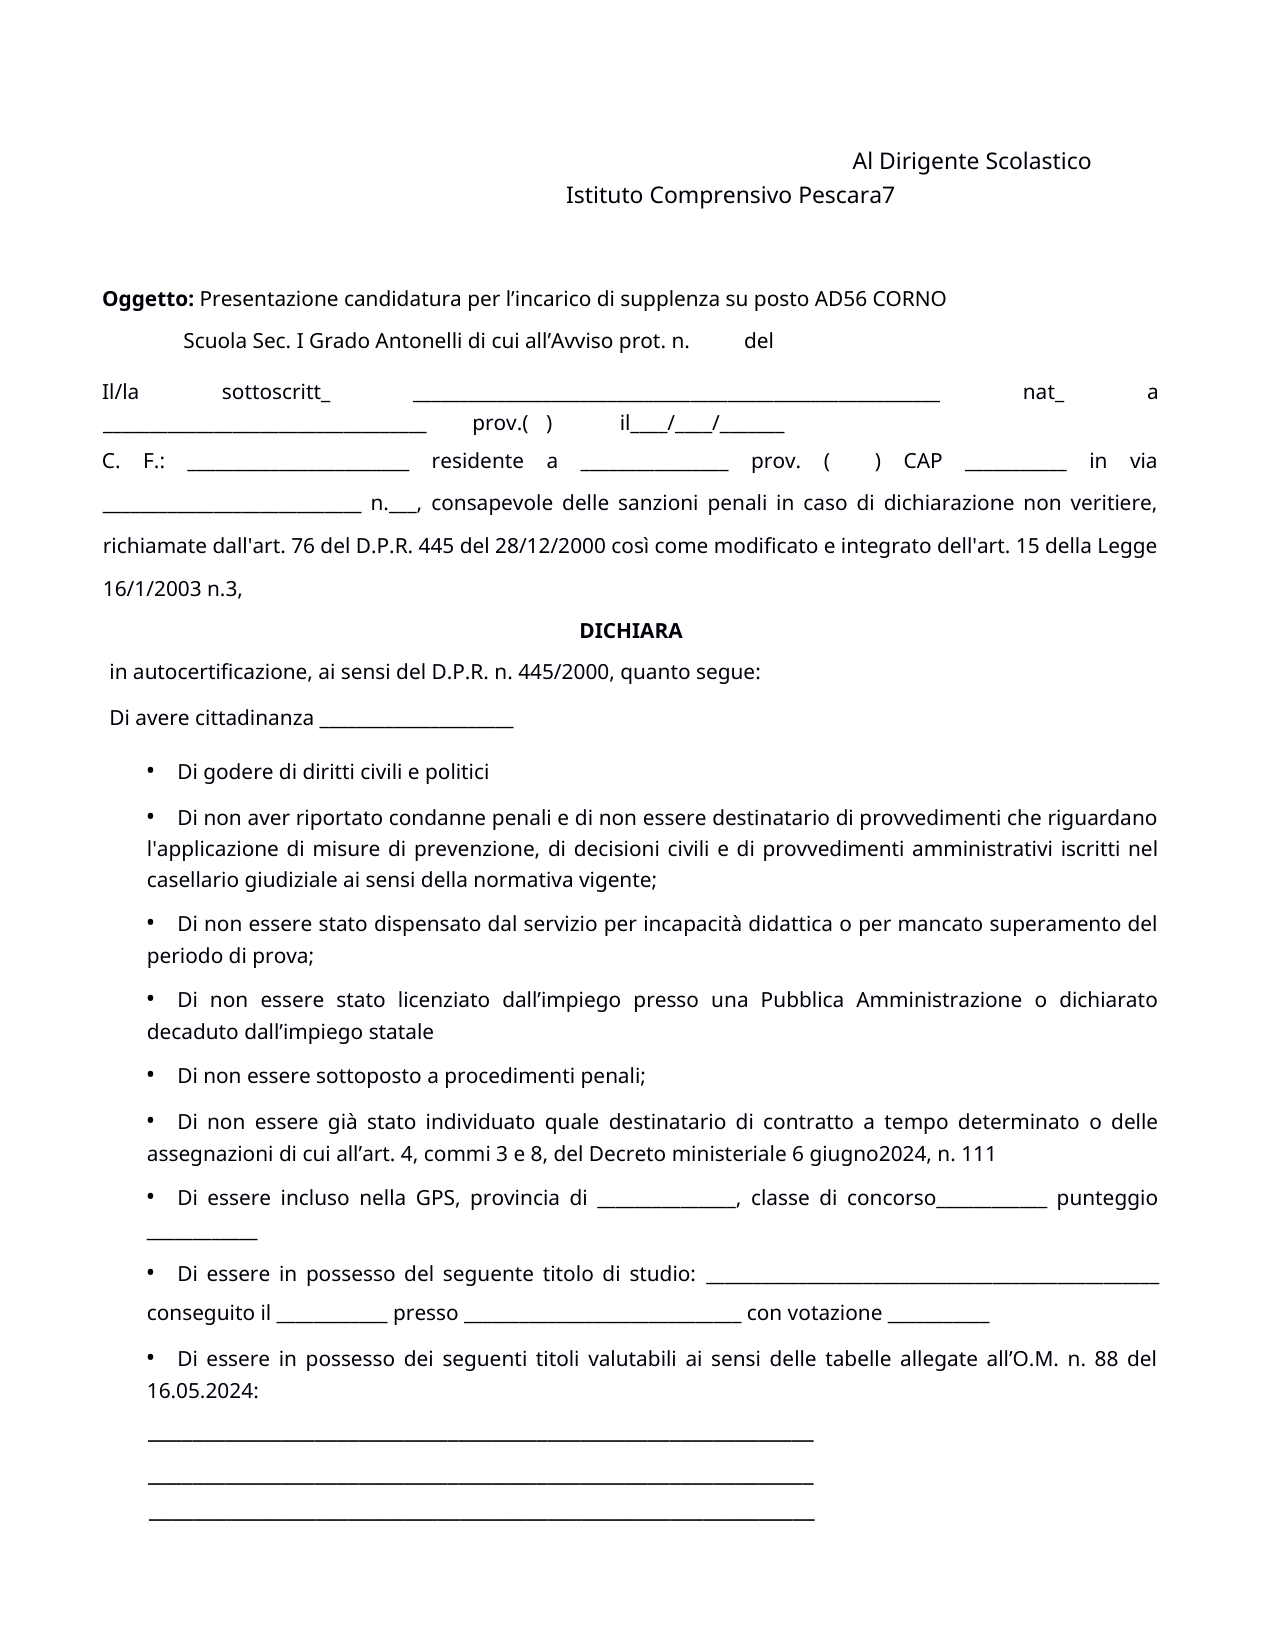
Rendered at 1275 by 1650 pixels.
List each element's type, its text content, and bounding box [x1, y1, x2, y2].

list Di non aver riportato condanne penali e di non essere destinatario di provvedimenti che riguardano l'applicazione di misure di prevenzione, di decisioni civili e di provvedimenti amministrativi iscritti nel casellario giudiziale ai sensi della normativa vigente; [146, 798, 1159, 894]
text Il/la sottoscritt_ _________________________________________________________ nat_ a ___________________________________ prov.( ) il____/____/_______ [102, 377, 1159, 436]
list Di essere in possesso dei seguenti titoli valutabili ai sensi delle tabelle allegate all’O.M. n. 88 del 16.05.2024: [146, 1340, 1159, 1404]
text C. F.: ________________________ residente a ________________ prov. ( ) CAP ___________ in via ____________________________ n.___, consapevole delle sanzioni penali in caso di dichiarazione non veritiere, richiamate dall'art. 76 del D.P.R. 445 del 28/12/2000 così come modificato e integrato dell'art. 15 della Legge 16/1/2003 n.3, [102, 446, 1159, 602]
text ____________________________________________________________ ____________________________________________________________ [148, 1454, 1159, 1525]
text Al Dirigente Scolastico [103, 145, 1091, 176]
text ____________________________________________________________ [148, 1412, 1166, 1446]
list Di essere incluso nella GPS, provincia di _______________, classe di concorso____________ punteggio ____________ [146, 1179, 1159, 1244]
list Di godere di diritti civili e politici [146, 752, 1159, 786]
text in autocertificazione, ai sensi del D.P.R. n. 445/2000, quanto segue: [109, 657, 1159, 685]
list Di non essere già stato individuato quale destinatario di contratto a tempo determinato o delle assegnazioni di cui all’art. 4, commi 3 e 8, del Decreto ministeriale 6 giugno2024, n. 111 [146, 1103, 1159, 1168]
text Oggetto: Presentazione candidatura per l’incarico di supplenza su posto AD56 CORNO [102, 284, 1166, 313]
text DICHIARA [103, 616, 1158, 645]
text Istituto Comprensivo Pescara7 [102, 179, 1159, 210]
text Di avere cittadinanza _____________________ [109, 703, 1159, 732]
list Di non essere sottoposto a procedimenti penali; [146, 1057, 1159, 1091]
list Di non essere stato dispensato dal servizio per incapacità didattica o per mancato superamento del periodo di prova; [146, 905, 1159, 970]
list Di non essere stato licenziato dall’impiego presso una Pubblica Amministrazione o dichiarato decaduto dall’impiego statale [146, 981, 1159, 1046]
text Scuola Sec. I Grado Antonelli di cui all’Avviso prot. n. del [102, 326, 1166, 355]
list Di essere in possesso del seguente titolo di studio: _________________________________________________ conseguito il ____________ presso ______________________________ con votazione ___________ [146, 1255, 1159, 1327]
